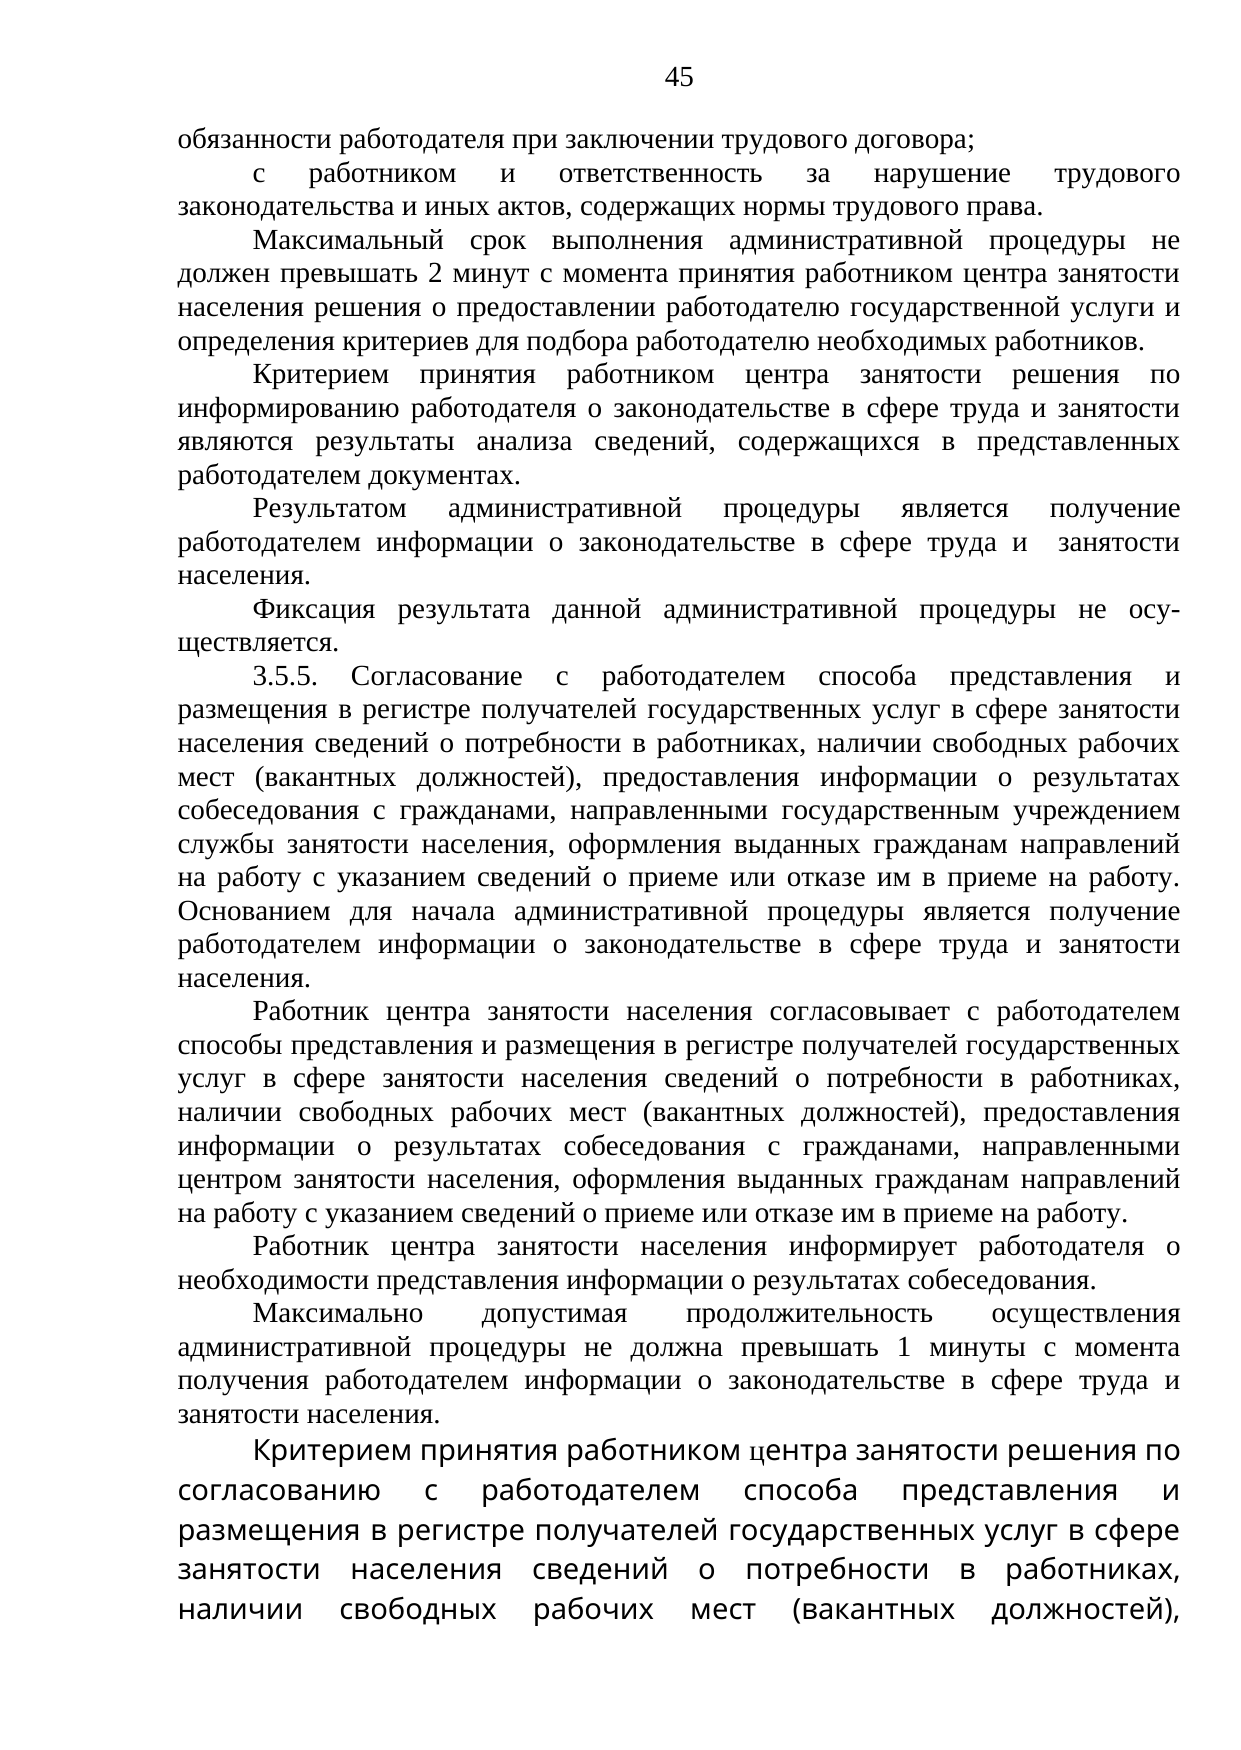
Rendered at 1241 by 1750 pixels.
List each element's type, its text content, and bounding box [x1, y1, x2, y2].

text Фиксация результата данной административной процедуры не осу-ществляется. [177, 591, 1181, 658]
text Результатом административной процедуры является получение работодателем информации о законодательстве в сфере труда и занятости населения. [177, 490, 1181, 591]
text с работником и ответственность за нарушение трудового законодательства и иных актов, содержащих нормы трудового права. [177, 155, 1181, 222]
text Максимально допустимая продолжительность осуществления административной процедуры не должна превышать 1 минуты с момента получения работодателем информации о законодательстве в сфере труда и занятости населения. [177, 1295, 1181, 1429]
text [177, 121, 1181, 155]
text Работник центра занятости населения согласовывает с работодателем способы представления и размещения в регистре получателей государственных услуг в сфере занятости населения сведений о потребности в работниках, наличии свободных рабочих мест (вакантных должностей), предоставления информации о результатах собеседования с гражданами, направленными центром занятости населения, оформления выданных гражданам направлений на работу с указанием сведений о приеме или отказе им в приеме на работу. [177, 993, 1181, 1228]
text 3.5.5. Согласование с работодателем способа представления и размещения в регистре получателей государственных услуг в сфере занятости населения сведений о потребности в работниках, наличии свободных рабочих мест (вакантных должностей), предоставления информации о результатах собеседования с гражданами, направленными государственным учреждением службы занятости населения, оформления выданных гражданам направлений на работу с указанием сведений о приеме или отказе им в приеме на работу. Основанием для начала административной процедуры является получение работодателем информации о законодательстве в сфере труда и занятости населения. [177, 658, 1181, 993]
text Критерием принятия работником центра занятости решения по информированию работодателя о законодательстве в сфере труда и занятости являются результаты анализа сведений, содержащихся в представленных работодателем документах. [177, 356, 1181, 490]
text Работник центра занятости населения информирует работодателя о необходимости представления информации о результатах собеседования. [177, 1228, 1181, 1295]
text Максимальный срок выполнения административной процедуры не должен превышать 2 минут с момента принятия работником центра занятости населения решения о предоставлении работодателю государственной услуги и определения критериев для подбора работодателю необходимых работников. [177, 222, 1181, 356]
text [177, 1429, 1181, 1628]
